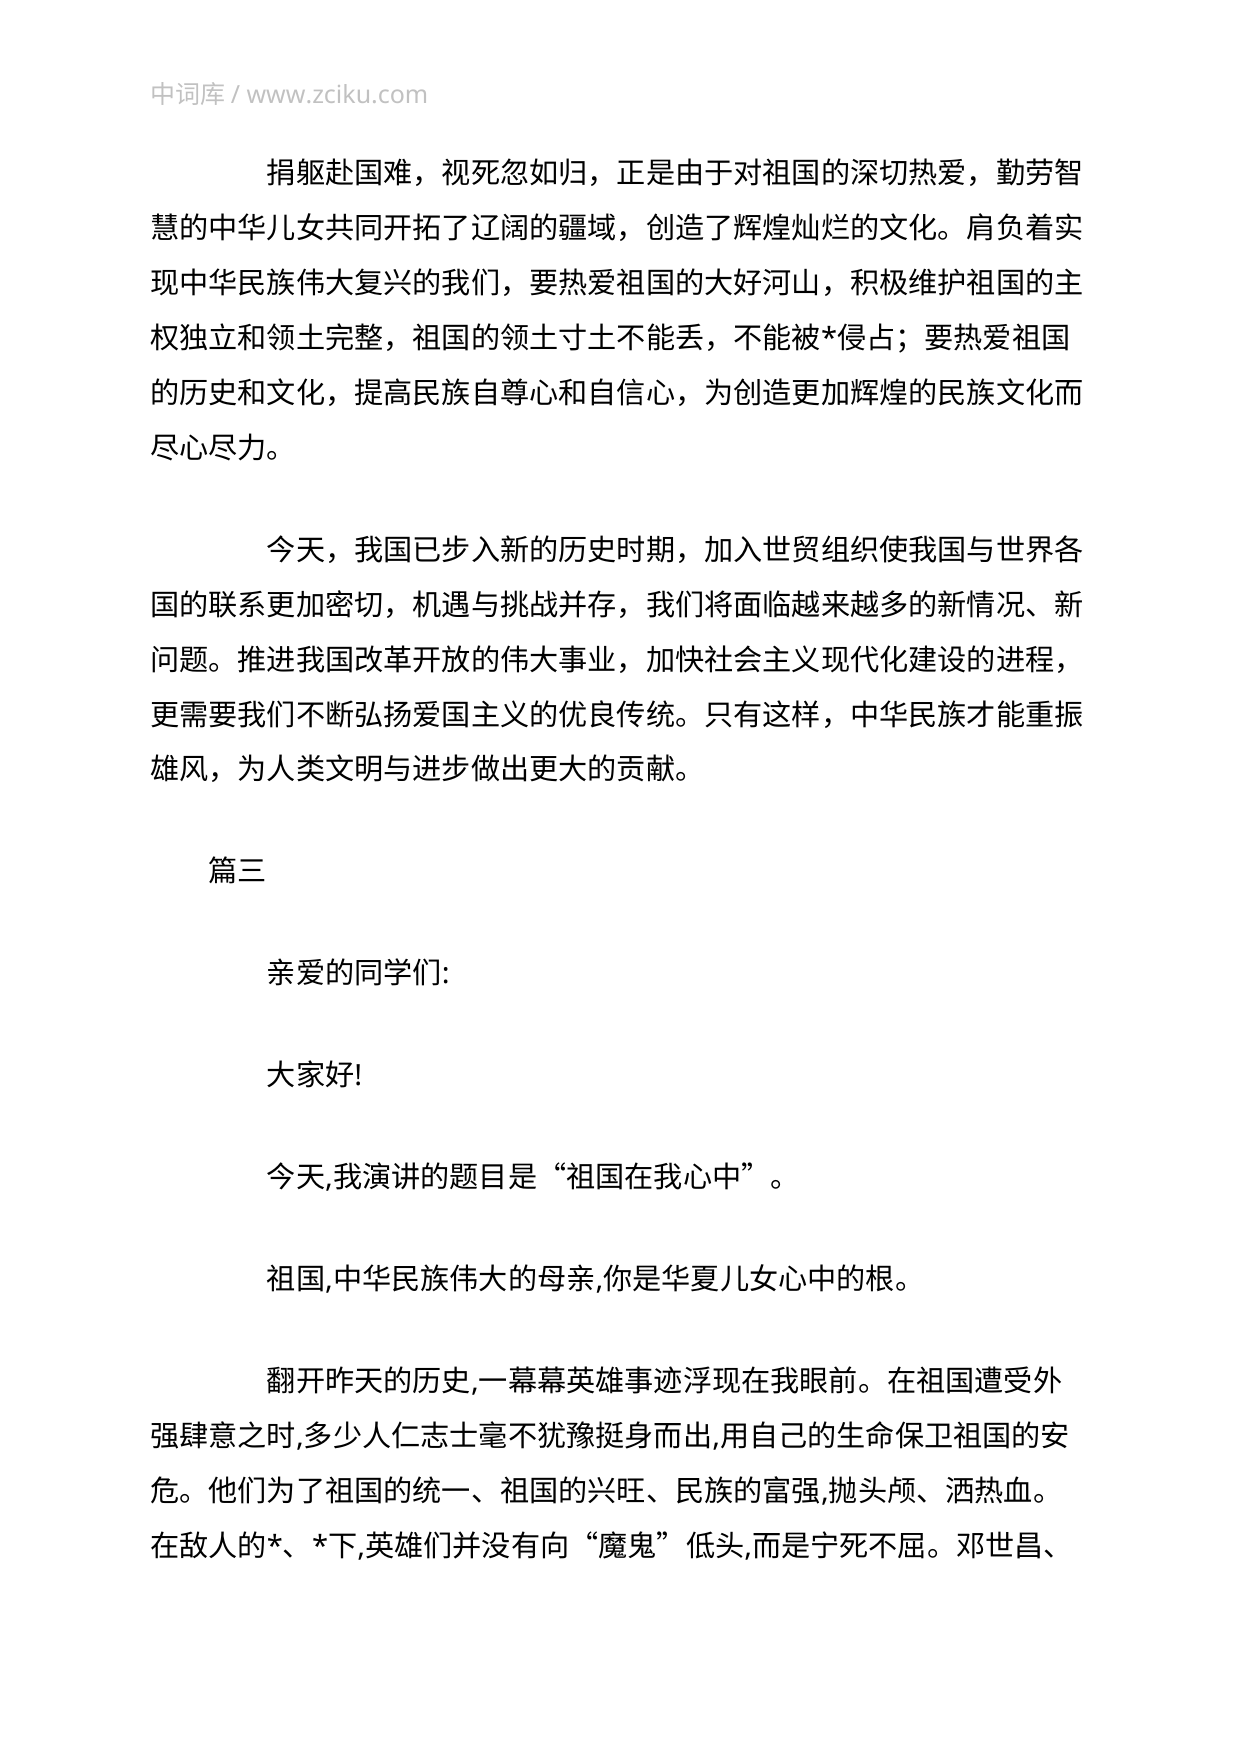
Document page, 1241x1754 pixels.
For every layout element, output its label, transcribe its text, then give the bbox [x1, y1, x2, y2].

text 篇三 [150, 848, 1090, 890]
text 亲爱的同学们: [150, 949, 1090, 992]
text 今天，我国已步入新的历史时期，加入世贸组织使我国与世界各国的联系更加密切，机遇与挑战并存，我们将面临越来越多的新情况、新问题。推进我国改革开放的伟大事业，加快社会主义现代化建设的进程，更需要我们不断弘扬爱国主义的优良传统。只有这样，中华民族才能重振雄风，为人类文明与进步做出更大的贡献。 [150, 526, 1090, 788]
text 大家好! [150, 1051, 1090, 1094]
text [150, 1357, 1090, 1565]
text 祖国,中华民族伟大的母亲,你是华夏儿女心中的根。 [150, 1255, 1090, 1298]
text 今天,我演讲的题目是“祖国在我心中”。 [150, 1153, 1090, 1196]
text 捐躯赴国难，视死忽如归，正是由于对祖国的深切热爱，勤劳智慧的中华儿女共同开拓了辽阔的疆域，创造了辉煌灿烂的文化。肩负着实现中华民族伟大复兴的我们，要热爱祖国的大好河山，积极维护祖国的主权独立和领土完整，祖国的领土寸土不能丢，不能被*侵占；要热爱祖国的历史和文化，提高民族自尊心和自信心，为创造更加辉煌的民族文化而尽心尽力。 [150, 150, 1090, 467]
